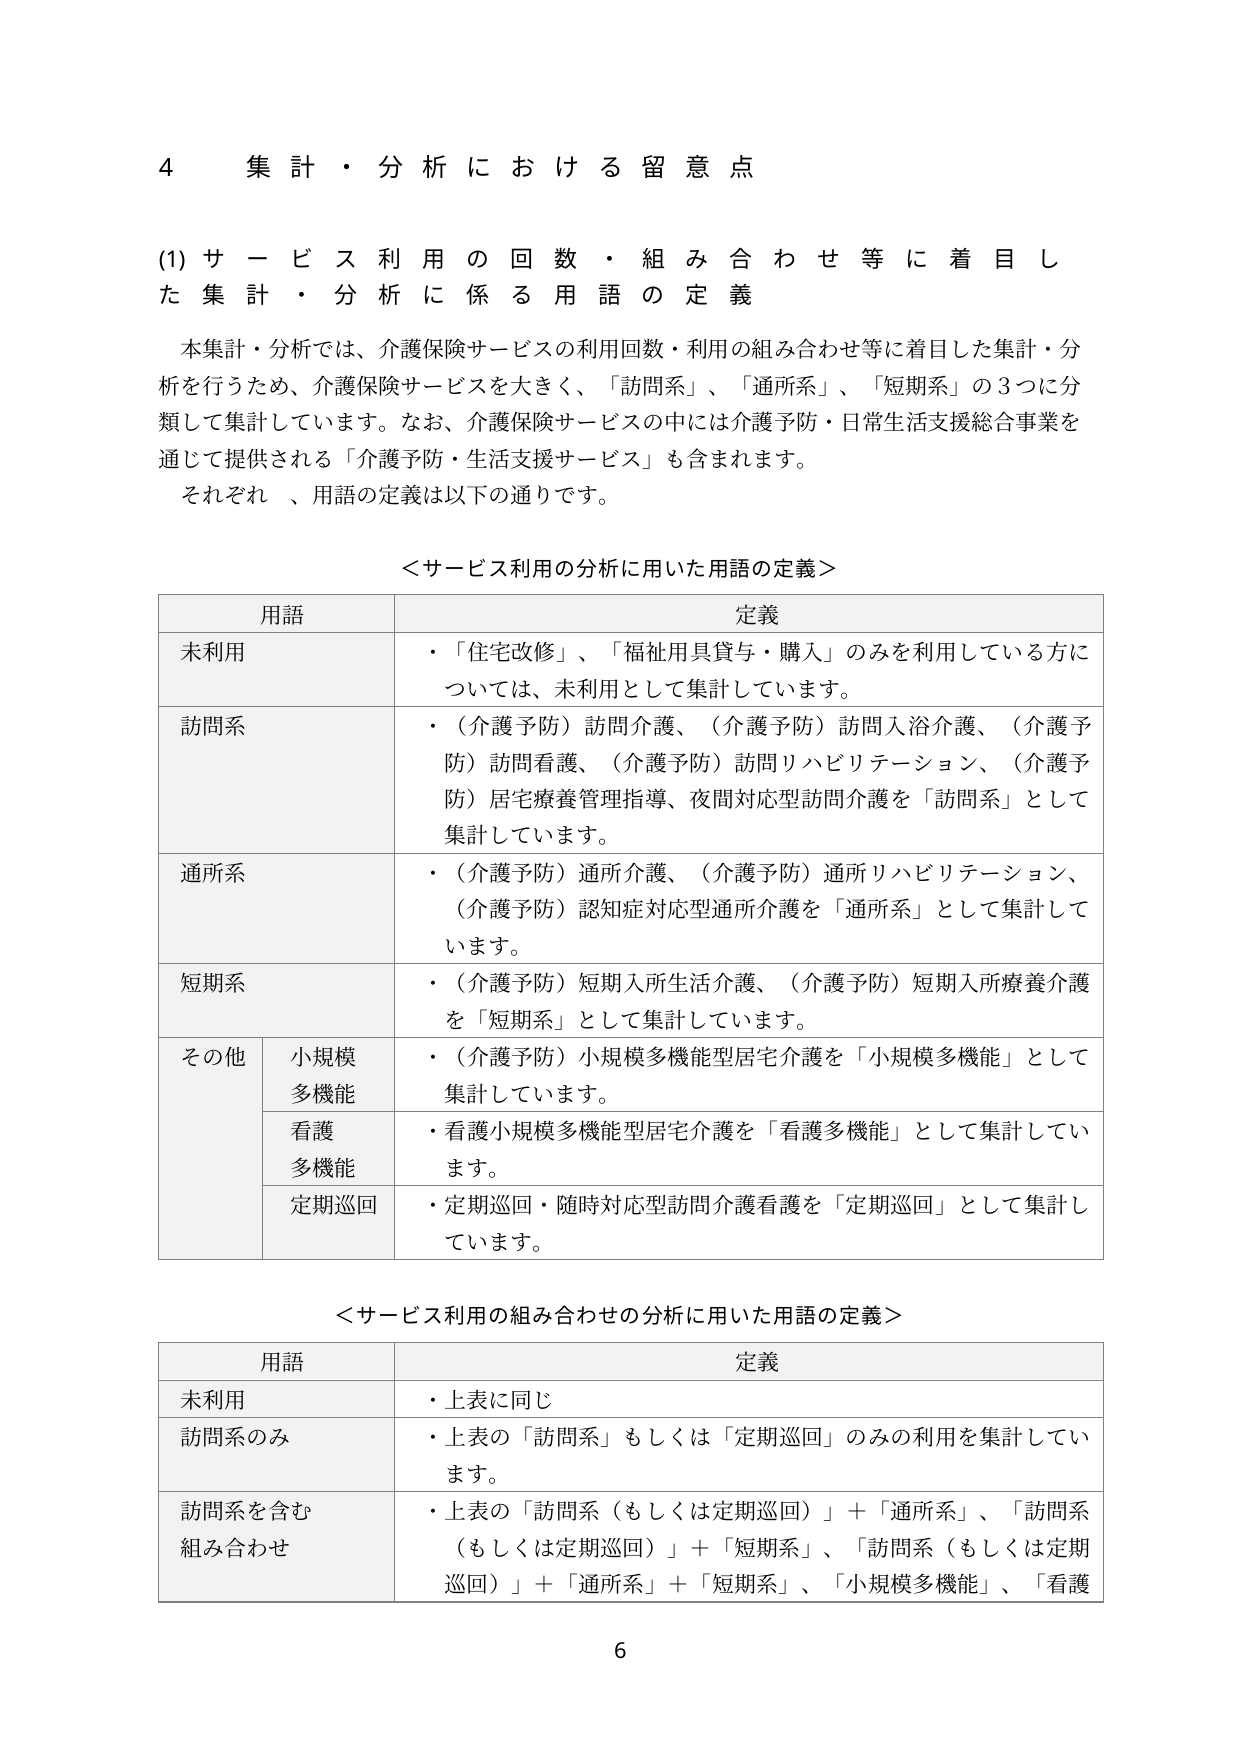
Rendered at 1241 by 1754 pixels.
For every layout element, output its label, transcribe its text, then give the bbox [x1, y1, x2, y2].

table_header 用語 [159, 595, 394, 632]
text ＜サービス利用の組み合わせの分析に用いた用語の定義＞ [158, 1296, 1082, 1333]
table_cell 小規模 多機能 [263, 1038, 394, 1111]
table_cell ・看護小規模多機能型居宅介護を「看護多機能」として集計しています。 [395, 1112, 1103, 1185]
table_cell 未利用 [159, 1381, 394, 1417]
table_cell 訪問系のみ [159, 1418, 394, 1491]
text 本集計・分析では、介護保険サービスの利用回数・利用の組み合わせ等に着目した集計・分析を行うため、介護保険サービスを大きく、「訪問系」、「通所系」、「短期系」の３つに分類して集計しています。なお、介護保険サービスの中には介護予防・日常生活支援総合事業を通じて提供される「介護予防・生活支援サービス」も含まれます。 [158, 330, 1082, 476]
text それぞれ、用語の定義は以下の通りです。 [158, 476, 1082, 512]
table_cell 短期系 [159, 964, 394, 1037]
table_header 定義 [395, 595, 1103, 632]
table_cell 看護 多機能 [263, 1112, 394, 1185]
table_cell ・（介護予防）訪問介護、（介護予防）訪問入浴介護、（介護予防）訪問看護、（介護予防）訪問リハビリテーション、（介護予防）居宅療養管理指導、夜間対応型訪問介護を「訪問系」として集計しています。 [395, 707, 1103, 853]
subtitle サービス利用の回数・組み合わせ等に着目した集計・分析に係る用語の定義 [158, 239, 1082, 312]
table_cell ・（介護予防）通所介護、（介護予防）通所リハビリテーション、（介護予防）認知症対応型通所介護を「通所系」として集計しています。 [395, 854, 1103, 963]
table_cell ・上表の「訪問系」もしくは「定期巡回」のみの利用を集計しています。 [395, 1418, 1103, 1491]
table_cell ・「住宅改修」、「福祉用具貸与・購入」のみを利用している方については、未利用として集計しています。 [395, 633, 1103, 706]
table_header 定義 [395, 1343, 1103, 1379]
table_cell 訪問系 [159, 707, 394, 853]
table_cell 通所系 [159, 854, 394, 963]
table_cell その他 [159, 1038, 262, 1259]
table_cell ・上表に同じ [395, 1381, 1103, 1417]
table_header 用語 [159, 1343, 394, 1379]
table_cell 定期巡回 [263, 1186, 394, 1259]
subtitle 集計・分析における留意点 [158, 148, 1082, 184]
table_cell 訪問系を含む 組み合わせ [159, 1492, 394, 1601]
table_cell 未利用 [159, 633, 394, 706]
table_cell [395, 1492, 1103, 1601]
table_cell ・（介護予防）短期入所生活介護、（介護予防）短期入所療養介護を「短期系」として集計しています。 [395, 964, 1103, 1037]
table_cell ・（介護予防）小規模多機能型居宅介護を「小規模多機能」として集計しています。 [395, 1038, 1103, 1111]
text ＜サービス利用の分析に用いた用語の定義＞ [158, 549, 1082, 585]
table_cell ・定期巡回・随時対応型訪問介護看護を「定期巡回」として集計しています。 [395, 1186, 1103, 1259]
